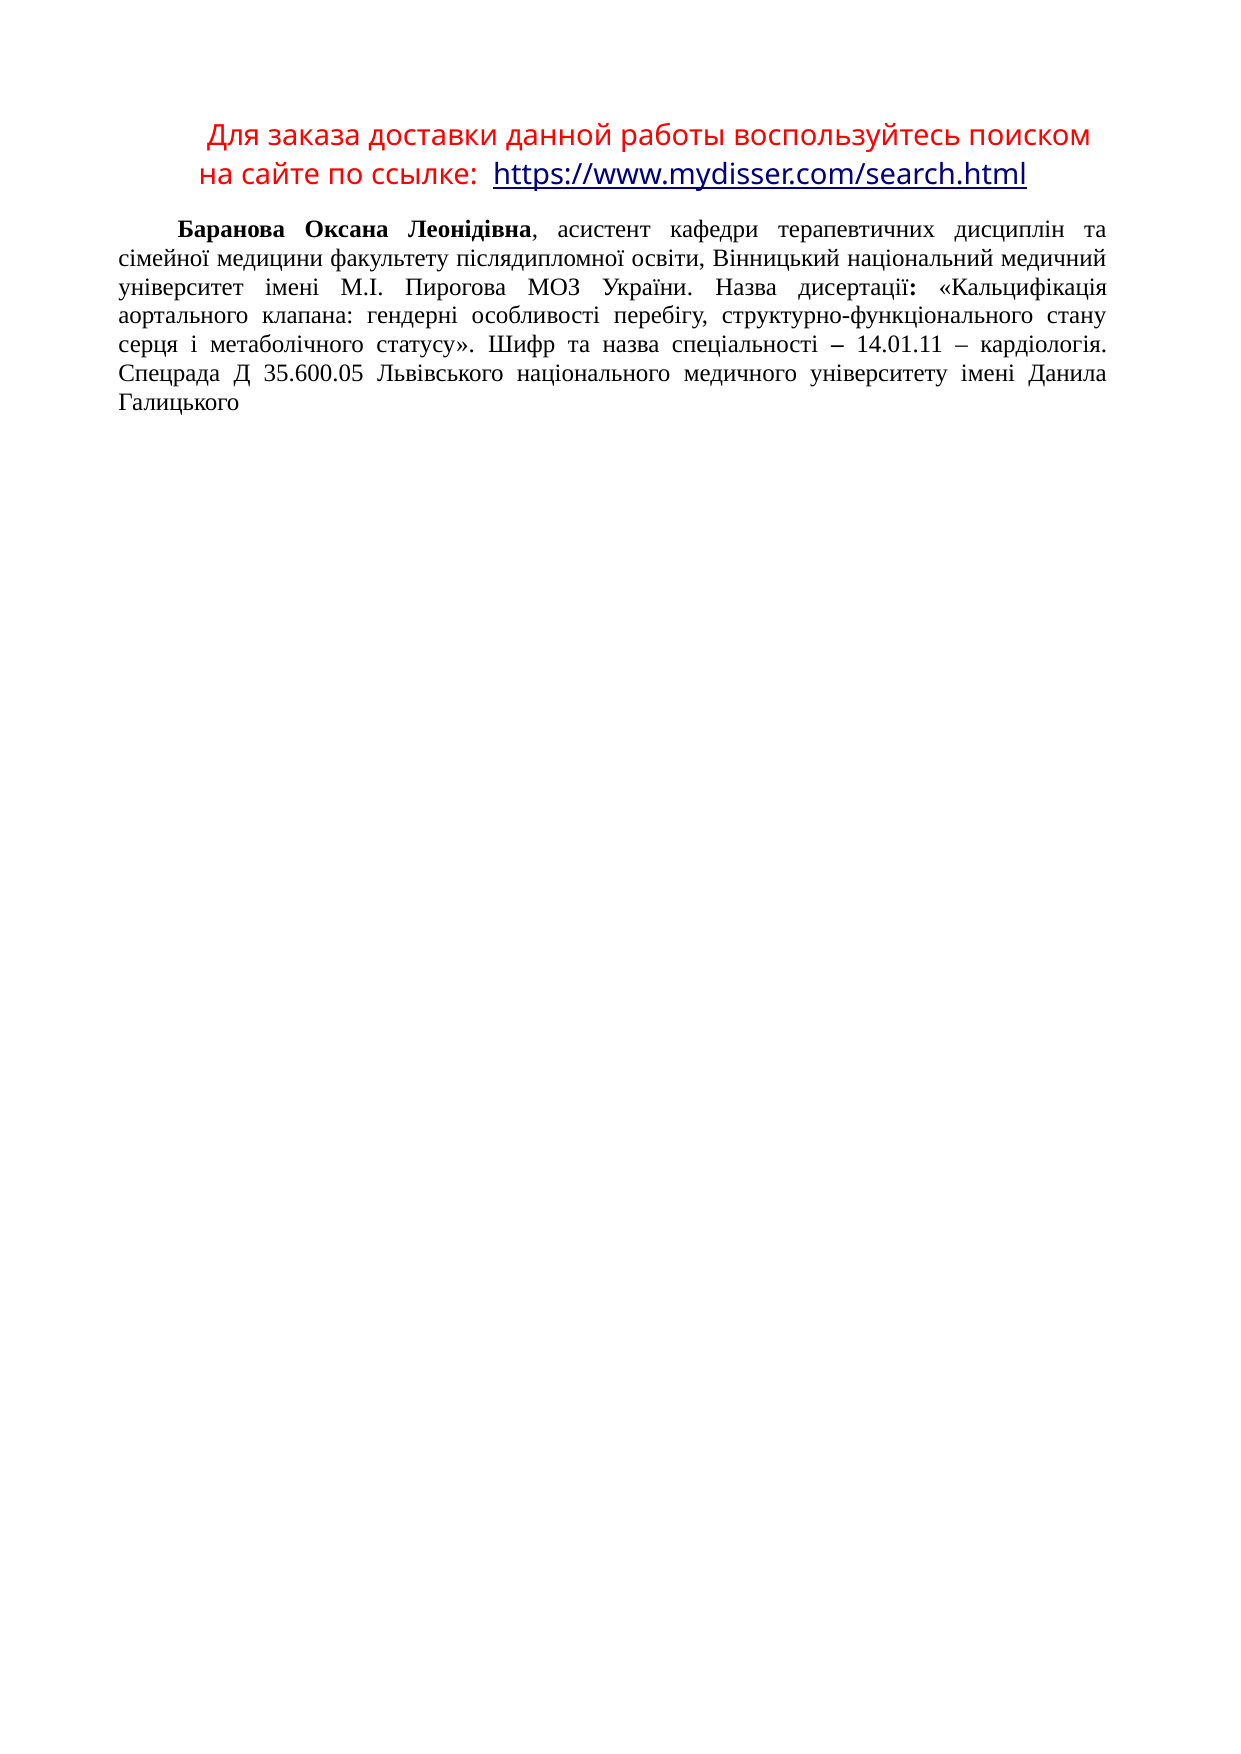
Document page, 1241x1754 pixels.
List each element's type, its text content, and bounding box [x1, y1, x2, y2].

text Баранова Оксана Леонідівна, асистент кафедри терапевтичних дисциплін та сімейної медицини факультету післядипломної освіти, Вінницький національний медичний університет імені М.І. Пирогова МОЗ України. Назва дисертації: «Кальцифікація аортального клапана: гендерні особливості перебігу, структурно-функціонального стану серця і метаболічного статусу». Шифр та назва спеціальності – 14.01.11 – кардіологія. Спецрада Д 35.600.05 Львівського національного медичного університету імені Данила Галицького [118, 214, 1107, 415]
